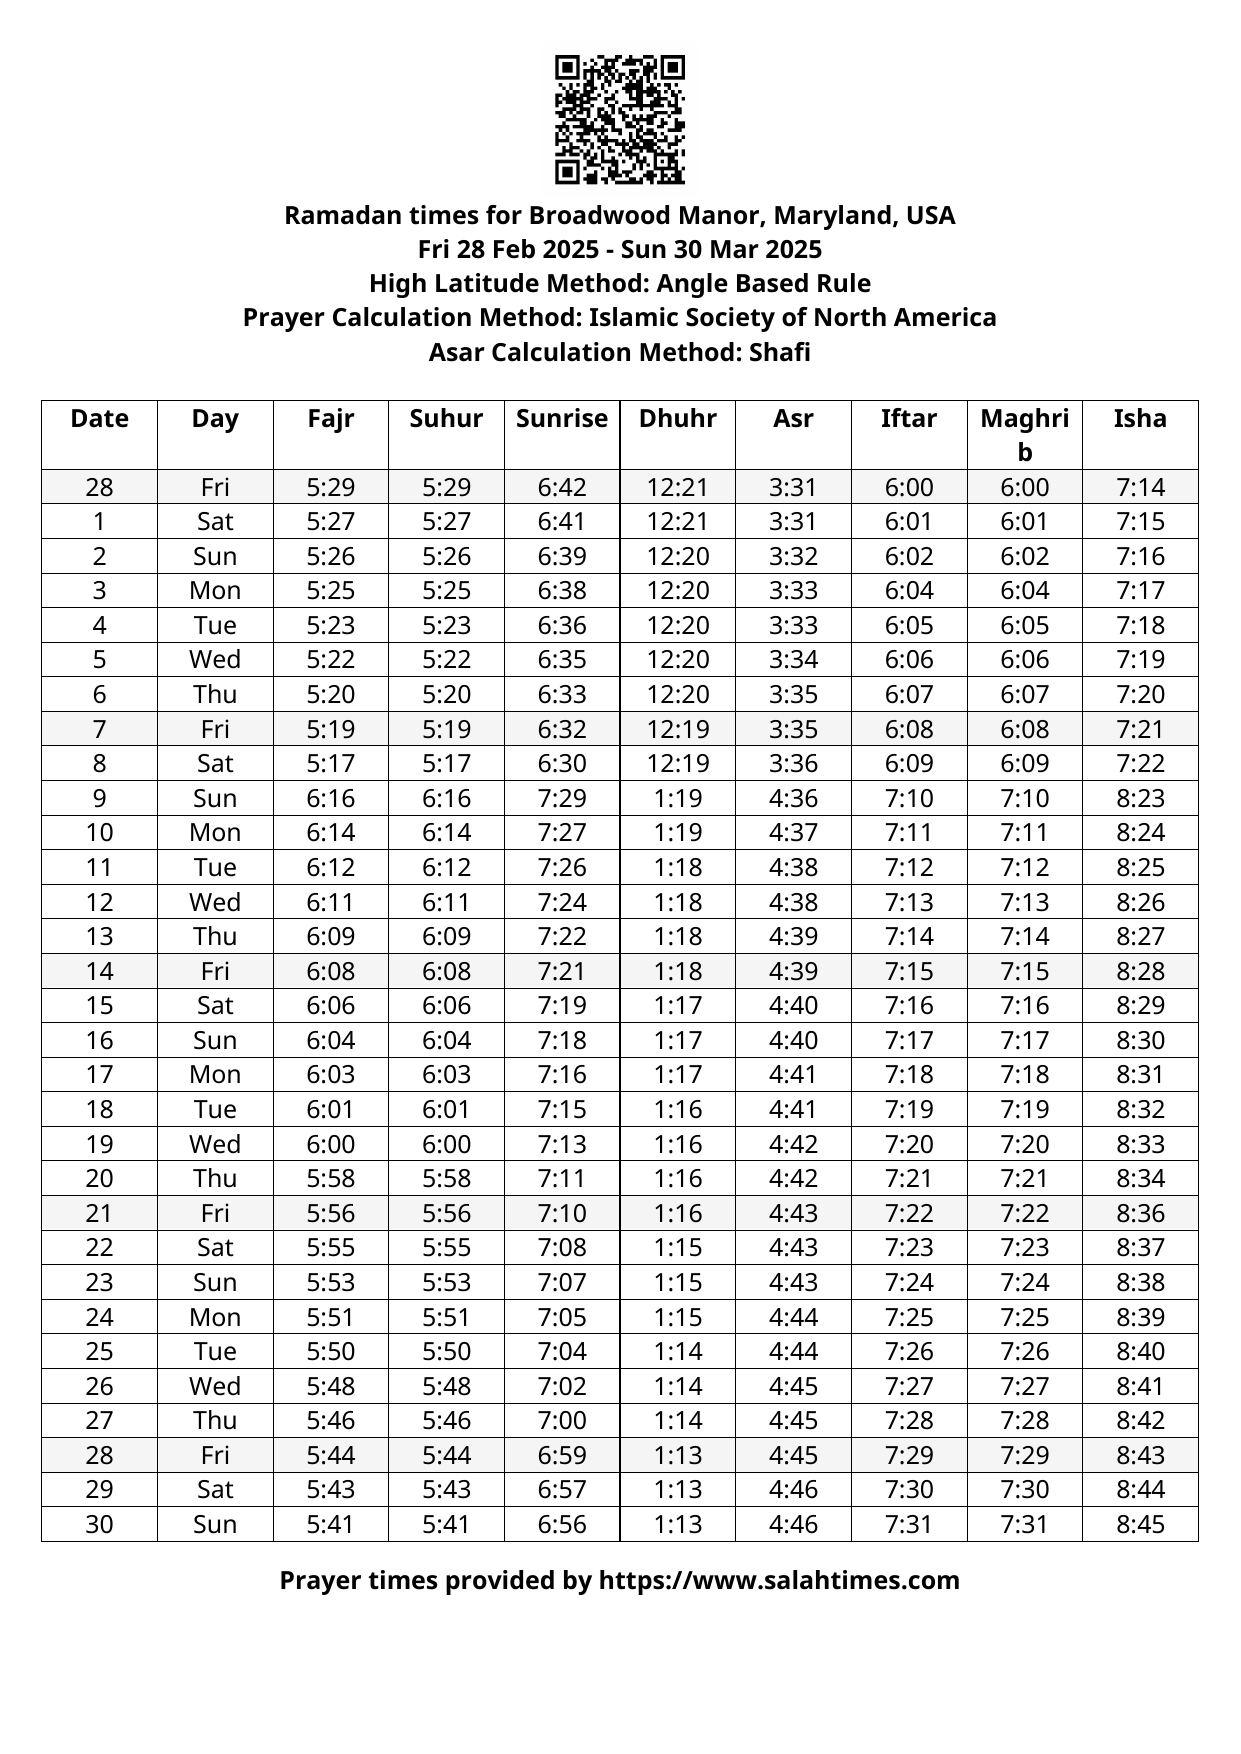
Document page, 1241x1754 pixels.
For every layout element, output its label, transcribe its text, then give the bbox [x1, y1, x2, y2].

table_cell 7:21 [1083, 712, 1198, 745]
table_cell 5:27 [274, 504, 388, 538]
table_cell 6:05 [968, 608, 1082, 642]
table_cell 6:05 [852, 608, 967, 642]
table_cell 6:38 [505, 574, 619, 607]
table_cell 7:17 [852, 1023, 967, 1057]
table_cell 6:00 [852, 470, 967, 503]
table_cell 4:40 [736, 989, 851, 1022]
table_header Date [42, 401, 157, 469]
table_cell Thu [158, 677, 273, 711]
table_cell 6:30 [505, 746, 619, 780]
table_cell 7:11 [852, 816, 967, 849]
table_cell Tue [158, 1334, 273, 1368]
table_cell 1:15 [621, 1265, 735, 1299]
table_cell 6:03 [274, 1058, 388, 1091]
table_cell 8:25 [1083, 850, 1198, 884]
table_cell 6:36 [505, 608, 619, 642]
table_cell 5:19 [274, 712, 388, 745]
table_cell 12:20 [621, 608, 735, 642]
table_cell 5:20 [389, 677, 504, 711]
table_cell 5:20 [274, 677, 388, 711]
table_cell 27 [42, 1404, 157, 1437]
table_cell 5:53 [274, 1265, 388, 1299]
table_cell 7:22 [968, 1196, 1082, 1229]
table_cell 8:28 [1083, 954, 1198, 987]
table_cell 4:38 [736, 850, 851, 884]
table_cell 5:51 [389, 1300, 504, 1333]
table_cell 7:05 [505, 1300, 619, 1333]
table_cell 6:16 [389, 781, 504, 814]
table_cell 5 [42, 643, 157, 676]
table_cell 4:39 [736, 954, 851, 987]
table_cell 8:43 [1083, 1438, 1198, 1472]
table_cell 8:41 [1083, 1369, 1198, 1402]
table_cell Sat [158, 504, 273, 538]
table_cell 8:32 [1083, 1092, 1198, 1126]
table_cell 3:32 [736, 539, 851, 572]
table_cell 5:22 [274, 643, 388, 676]
table_cell 7:19 [968, 1092, 1082, 1126]
table_cell 5:58 [274, 1161, 388, 1195]
table_cell Thu [158, 919, 273, 953]
table_cell 3:33 [736, 574, 851, 607]
table_header Maghrib [968, 401, 1082, 469]
table_cell 7:10 [505, 1196, 619, 1229]
table_cell 8:40 [1083, 1334, 1198, 1368]
table_cell 10 [42, 816, 157, 849]
table_cell 3:31 [736, 504, 851, 538]
text Fri 28 Feb 2025 - Sun 30 Mar 2025 [42, 232, 1198, 266]
table_cell 6:01 [274, 1092, 388, 1126]
table_cell 1:16 [621, 1127, 735, 1160]
table_cell 7:10 [852, 781, 967, 814]
table_cell Tue [158, 850, 273, 884]
table_cell 7:15 [968, 954, 1082, 987]
table_cell 5:56 [389, 1196, 504, 1229]
table_cell Sat [158, 1231, 273, 1264]
table_cell 11 [42, 850, 157, 884]
table_cell Mon [158, 1300, 273, 1333]
table_cell 6:04 [274, 1023, 388, 1057]
table_cell 7:16 [1083, 539, 1198, 572]
table_cell Wed [158, 1369, 273, 1402]
table_cell 20 [42, 1161, 157, 1195]
table_cell Sun [158, 1265, 273, 1299]
picture [542, 41, 699, 198]
table_cell 7:13 [852, 885, 967, 918]
table_cell 13 [42, 919, 157, 953]
table_cell 5:26 [389, 539, 504, 572]
table_cell Sun [158, 1023, 273, 1057]
table_cell 7:31 [968, 1507, 1082, 1541]
table_cell 6:06 [968, 643, 1082, 676]
table_cell 1:18 [621, 885, 735, 918]
table_cell 7:24 [505, 885, 619, 918]
table_cell 7:16 [505, 1058, 619, 1091]
table_cell 7:12 [968, 850, 1082, 884]
table_cell 12 [42, 885, 157, 918]
table_cell 1:19 [621, 816, 735, 849]
table_cell 7:11 [968, 816, 1082, 849]
table_cell 7:13 [968, 885, 1082, 918]
table_cell 24 [42, 1300, 157, 1333]
table_cell 7:26 [852, 1334, 967, 1368]
text High Latitude Method: Angle Based Rule [42, 266, 1198, 300]
table_cell 22 [42, 1231, 157, 1264]
table_cell 5:50 [389, 1334, 504, 1368]
table_cell 4:43 [736, 1265, 851, 1299]
table_cell 7:18 [968, 1058, 1082, 1091]
table_cell Sun [158, 539, 273, 572]
table_cell Wed [158, 885, 273, 918]
table_cell 6:11 [389, 885, 504, 918]
table_cell 6:12 [274, 850, 388, 884]
table_cell 8:27 [1083, 919, 1198, 953]
table_cell 5:56 [274, 1196, 388, 1229]
table_cell Mon [158, 816, 273, 849]
table_cell 6:16 [274, 781, 388, 814]
table_cell 1:17 [621, 1023, 735, 1057]
table_cell 2 [42, 539, 157, 572]
table_cell 7:30 [968, 1473, 1082, 1506]
table_cell 7:13 [505, 1127, 619, 1160]
table_cell 8:24 [1083, 816, 1198, 849]
table_cell 7:15 [505, 1092, 619, 1126]
table_cell 6:06 [389, 989, 504, 1022]
table_cell 1:18 [621, 954, 735, 987]
table_cell Fri [158, 954, 273, 987]
table_cell 5:44 [274, 1438, 388, 1472]
table_cell 23 [42, 1265, 157, 1299]
table_cell 6:33 [505, 677, 619, 711]
table_cell 6:41 [505, 504, 619, 538]
table_cell 6:56 [505, 1507, 619, 1541]
table_cell 4 [42, 608, 157, 642]
table_cell 8:31 [1083, 1058, 1198, 1091]
table_cell 7:14 [968, 919, 1082, 953]
table_cell 6:02 [852, 539, 967, 572]
table_cell Tue [158, 608, 273, 642]
table_cell 1:16 [621, 1196, 735, 1229]
table_header Sunrise [505, 401, 619, 469]
table_cell Tue [158, 1092, 273, 1126]
table_cell 5:58 [389, 1161, 504, 1195]
table_cell 18 [42, 1092, 157, 1126]
table_cell Mon [158, 1058, 273, 1091]
table_cell 8:39 [1083, 1300, 1198, 1333]
table_cell 7:15 [1083, 504, 1198, 538]
table_cell 6:32 [505, 712, 619, 745]
text Ramadan times for Broadwood Manor, Maryland, USA [42, 198, 1198, 232]
table_cell 7:19 [1083, 643, 1198, 676]
table_cell Sat [158, 746, 273, 780]
table_cell 4:42 [736, 1127, 851, 1160]
table_cell 6:09 [274, 919, 388, 953]
table_cell 6:39 [505, 539, 619, 572]
table_cell 30 [42, 1507, 157, 1541]
table_cell Thu [158, 1161, 273, 1195]
table_cell 7:21 [852, 1161, 967, 1195]
table_cell 5:51 [274, 1300, 388, 1333]
table_cell 3:35 [736, 677, 851, 711]
table_cell 7:16 [968, 989, 1082, 1022]
table_cell 7:19 [852, 1092, 967, 1126]
table_cell 5:26 [274, 539, 388, 572]
table_cell 8:33 [1083, 1127, 1198, 1160]
table_cell 7:10 [968, 781, 1082, 814]
table_cell 7:29 [968, 1438, 1082, 1472]
table_cell 4:40 [736, 1023, 851, 1057]
table_cell 8:38 [1083, 1265, 1198, 1299]
table_cell 7:20 [1083, 677, 1198, 711]
table_cell 5:19 [389, 712, 504, 745]
table_cell 5:41 [389, 1507, 504, 1541]
table_cell 6:08 [852, 712, 967, 745]
table_cell 6:00 [389, 1127, 504, 1160]
table_cell 7:08 [505, 1231, 619, 1264]
table_cell 7:14 [852, 919, 967, 953]
table_cell 5:48 [274, 1369, 388, 1402]
table_cell 5:17 [274, 746, 388, 780]
table_cell 7:17 [968, 1023, 1082, 1057]
table_cell 1:18 [621, 850, 735, 884]
table_cell 7:30 [852, 1473, 967, 1506]
table_cell 4:36 [736, 781, 851, 814]
table_cell 6:03 [389, 1058, 504, 1091]
table_cell 26 [42, 1369, 157, 1402]
table_header Fajr [274, 401, 388, 469]
table_cell 4:43 [736, 1231, 851, 1264]
table_cell Sat [158, 1473, 273, 1506]
table_cell 1:15 [621, 1231, 735, 1264]
table_cell 6:02 [968, 539, 1082, 572]
table_cell 7:19 [505, 989, 619, 1022]
table_cell 1:15 [621, 1300, 735, 1333]
table_cell 6:08 [274, 954, 388, 987]
table_cell 6:11 [274, 885, 388, 918]
table_cell Fri [158, 470, 273, 503]
table_cell 7:11 [505, 1161, 619, 1195]
table_cell 4:44 [736, 1300, 851, 1333]
table_cell 1:17 [621, 989, 735, 1022]
table_cell 8:45 [1083, 1507, 1198, 1541]
table_cell 12:21 [621, 470, 735, 503]
table_cell 1:13 [621, 1507, 735, 1541]
table_cell 6:08 [968, 712, 1082, 745]
table_cell 7:18 [1083, 608, 1198, 642]
table_cell 5:17 [389, 746, 504, 780]
table_cell 7:12 [852, 850, 967, 884]
table_cell 3:36 [736, 746, 851, 780]
table_cell 6:04 [852, 574, 967, 607]
table_cell 4:41 [736, 1058, 851, 1091]
table_cell 6:09 [852, 746, 967, 780]
table_cell 7:18 [505, 1023, 619, 1057]
table_cell 6:06 [852, 643, 967, 676]
table_cell 7:24 [852, 1265, 967, 1299]
table_cell 8:23 [1083, 781, 1198, 814]
text Prayer times provided by https://www.salahtimes.com [42, 1563, 1198, 1597]
table_header Isha [1083, 401, 1198, 469]
table_cell 7:22 [852, 1196, 967, 1229]
table_cell 5:43 [274, 1473, 388, 1506]
table_cell 3:33 [736, 608, 851, 642]
table_cell 6:14 [274, 816, 388, 849]
table_cell Fri [158, 712, 273, 745]
table_cell 12:21 [621, 504, 735, 538]
table_cell 7:14 [1083, 470, 1198, 503]
table_cell 6:08 [389, 954, 504, 987]
table_cell 6:59 [505, 1438, 619, 1472]
table_cell 4:44 [736, 1334, 851, 1368]
table_cell 4:37 [736, 816, 851, 849]
table_cell 7:26 [505, 850, 619, 884]
table_cell 7:18 [852, 1058, 967, 1091]
table_cell 7:27 [852, 1369, 967, 1402]
table_cell 4:45 [736, 1404, 851, 1437]
table_cell 7:24 [968, 1265, 1082, 1299]
table_header Asr [736, 401, 851, 469]
table_cell Wed [158, 1127, 273, 1160]
table_cell 6:01 [389, 1092, 504, 1126]
table_cell 5:43 [389, 1473, 504, 1506]
table_cell 4:45 [736, 1369, 851, 1402]
table_header Suhur [389, 401, 504, 469]
table_cell 1:16 [621, 1092, 735, 1126]
table_cell Fri [158, 1196, 273, 1229]
table_cell 6:12 [389, 850, 504, 884]
table_cell 5:46 [389, 1404, 504, 1437]
table_cell 5:29 [389, 470, 504, 503]
table_cell 7:29 [505, 781, 619, 814]
table_cell 4:46 [736, 1473, 851, 1506]
table_cell 5:27 [389, 504, 504, 538]
table_cell 6:09 [968, 746, 1082, 780]
table_cell 5:22 [389, 643, 504, 676]
table_header Iftar [852, 401, 967, 469]
table_cell 6:07 [968, 677, 1082, 711]
table_cell 6:35 [505, 643, 619, 676]
table_cell 6:07 [852, 677, 967, 711]
table_cell 28 [42, 470, 157, 503]
table_cell Sun [158, 781, 273, 814]
table_cell 6:01 [968, 504, 1082, 538]
table_cell 9 [42, 781, 157, 814]
table_cell 5:23 [274, 608, 388, 642]
table_cell 4:39 [736, 919, 851, 953]
table_header Day [158, 401, 273, 469]
table_cell 7:20 [968, 1127, 1082, 1160]
table_cell 12:20 [621, 539, 735, 572]
table_cell 4:46 [736, 1507, 851, 1541]
table_cell 12:20 [621, 643, 735, 676]
table_cell 5:55 [274, 1231, 388, 1264]
table_cell 6:57 [505, 1473, 619, 1506]
table_cell 17 [42, 1058, 157, 1091]
table_cell 8 [42, 746, 157, 780]
table_cell 7:21 [505, 954, 619, 987]
table_cell 7 [42, 712, 157, 745]
table_cell 7:25 [852, 1300, 967, 1333]
table_cell 1:14 [621, 1369, 735, 1402]
table_cell 5:41 [274, 1507, 388, 1541]
table_cell 7:25 [968, 1300, 1082, 1333]
table_cell 7:27 [505, 816, 619, 849]
table_cell 3:34 [736, 643, 851, 676]
table_cell 7:17 [1083, 574, 1198, 607]
table_cell 5:44 [389, 1438, 504, 1472]
table_cell 25 [42, 1334, 157, 1368]
table_cell 6 [42, 677, 157, 711]
table_cell 8:44 [1083, 1473, 1198, 1506]
table_cell 3 [42, 574, 157, 607]
table_cell 3:31 [736, 470, 851, 503]
table_cell 6:14 [389, 816, 504, 849]
table_cell 7:23 [968, 1231, 1082, 1264]
table_cell 7:15 [852, 954, 967, 987]
table_cell 8:42 [1083, 1404, 1198, 1437]
table_cell 29 [42, 1473, 157, 1506]
table_cell 5:55 [389, 1231, 504, 1264]
table_cell 7:26 [968, 1334, 1082, 1368]
table_cell 1:13 [621, 1438, 735, 1472]
table_cell 7:21 [968, 1161, 1082, 1195]
table_cell 7:27 [968, 1369, 1082, 1402]
table_cell 4:43 [736, 1196, 851, 1229]
table_cell 7:23 [852, 1231, 967, 1264]
table_cell 21 [42, 1196, 157, 1229]
table_cell 6:42 [505, 470, 619, 503]
table_cell Sat [158, 989, 273, 1022]
table_cell 8:37 [1083, 1231, 1198, 1264]
table_cell 28 [42, 1438, 157, 1472]
table_cell 8:30 [1083, 1023, 1198, 1057]
table_cell 7:28 [968, 1404, 1082, 1437]
table_cell 7:20 [852, 1127, 967, 1160]
table_cell 8:26 [1083, 885, 1198, 918]
table_header Dhuhr [621, 401, 735, 469]
table_cell 5:46 [274, 1404, 388, 1437]
table_cell 1:13 [621, 1473, 735, 1506]
table_cell 5:50 [274, 1334, 388, 1368]
table_cell Fri [158, 1438, 273, 1472]
table_cell 6:06 [274, 989, 388, 1022]
table_cell 5:48 [389, 1369, 504, 1402]
table_cell 7:22 [505, 919, 619, 953]
table_cell Wed [158, 643, 273, 676]
table_cell 6:01 [852, 504, 967, 538]
table_cell 1:19 [621, 781, 735, 814]
table_cell 6:04 [389, 1023, 504, 1057]
table_cell 6:09 [389, 919, 504, 953]
table_cell 7:04 [505, 1334, 619, 1368]
table_cell 12:20 [621, 574, 735, 607]
table_cell 7:16 [852, 989, 967, 1022]
table_cell 4:42 [736, 1161, 851, 1195]
table_cell 4:45 [736, 1438, 851, 1472]
table_cell 1:14 [621, 1404, 735, 1437]
table_cell 7:02 [505, 1369, 619, 1402]
table_cell 5:53 [389, 1265, 504, 1299]
table_cell 6:00 [968, 470, 1082, 503]
table_cell 7:07 [505, 1265, 619, 1299]
table_cell 1:14 [621, 1334, 735, 1368]
table_cell 12:20 [621, 677, 735, 711]
table_cell 14 [42, 954, 157, 987]
text Asar Calculation Method: Shafi [42, 334, 1198, 368]
table_cell 7:28 [852, 1404, 967, 1437]
table_cell 1:18 [621, 919, 735, 953]
table_cell 7:22 [1083, 746, 1198, 780]
table_cell 1:16 [621, 1161, 735, 1195]
table_cell 8:34 [1083, 1161, 1198, 1195]
table_cell 5:29 [274, 470, 388, 503]
table_cell 12:19 [621, 746, 735, 780]
table_cell 1 [42, 504, 157, 538]
table_cell 3:35 [736, 712, 851, 745]
table_cell 7:29 [852, 1438, 967, 1472]
table_cell 12:19 [621, 712, 735, 745]
table_cell 6:00 [274, 1127, 388, 1160]
table_cell 7:00 [505, 1404, 619, 1437]
table_cell 5:23 [389, 608, 504, 642]
table_cell 16 [42, 1023, 157, 1057]
table_cell 15 [42, 989, 157, 1022]
table_cell 8:36 [1083, 1196, 1198, 1229]
table_cell 8:29 [1083, 989, 1198, 1022]
table_cell 7:31 [852, 1507, 967, 1541]
table_cell Sun [158, 1507, 273, 1541]
table_cell 5:25 [274, 574, 388, 607]
table_cell 6:04 [968, 574, 1082, 607]
table_cell Mon [158, 574, 273, 607]
table_cell 5:25 [389, 574, 504, 607]
table_cell Thu [158, 1404, 273, 1437]
table_cell 1:17 [621, 1058, 735, 1091]
text Prayer Calculation Method: Islamic Society of North America [42, 300, 1198, 334]
table_cell 4:41 [736, 1092, 851, 1126]
table_cell 19 [42, 1127, 157, 1160]
table_cell 4:38 [736, 885, 851, 918]
